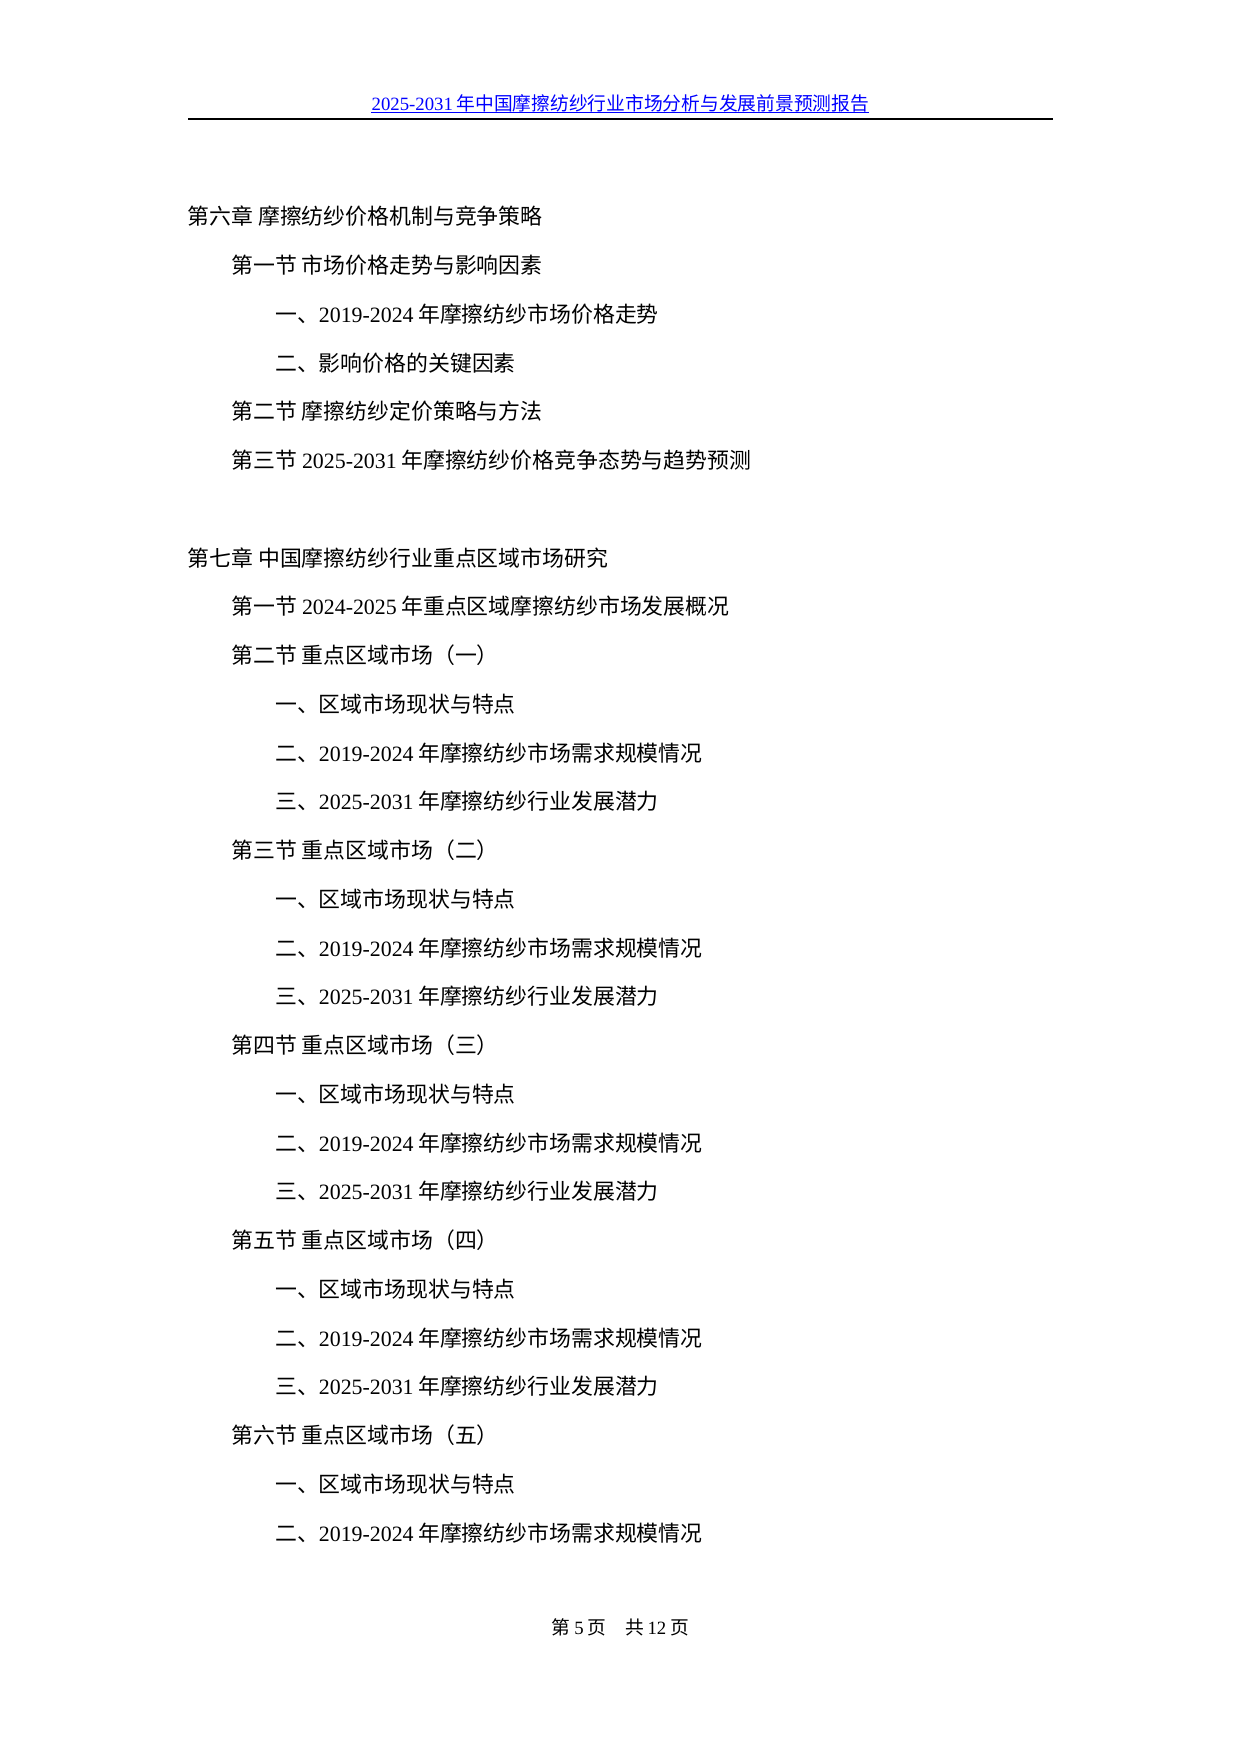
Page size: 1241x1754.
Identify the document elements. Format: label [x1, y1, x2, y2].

text [187, 150, 1053, 1548]
